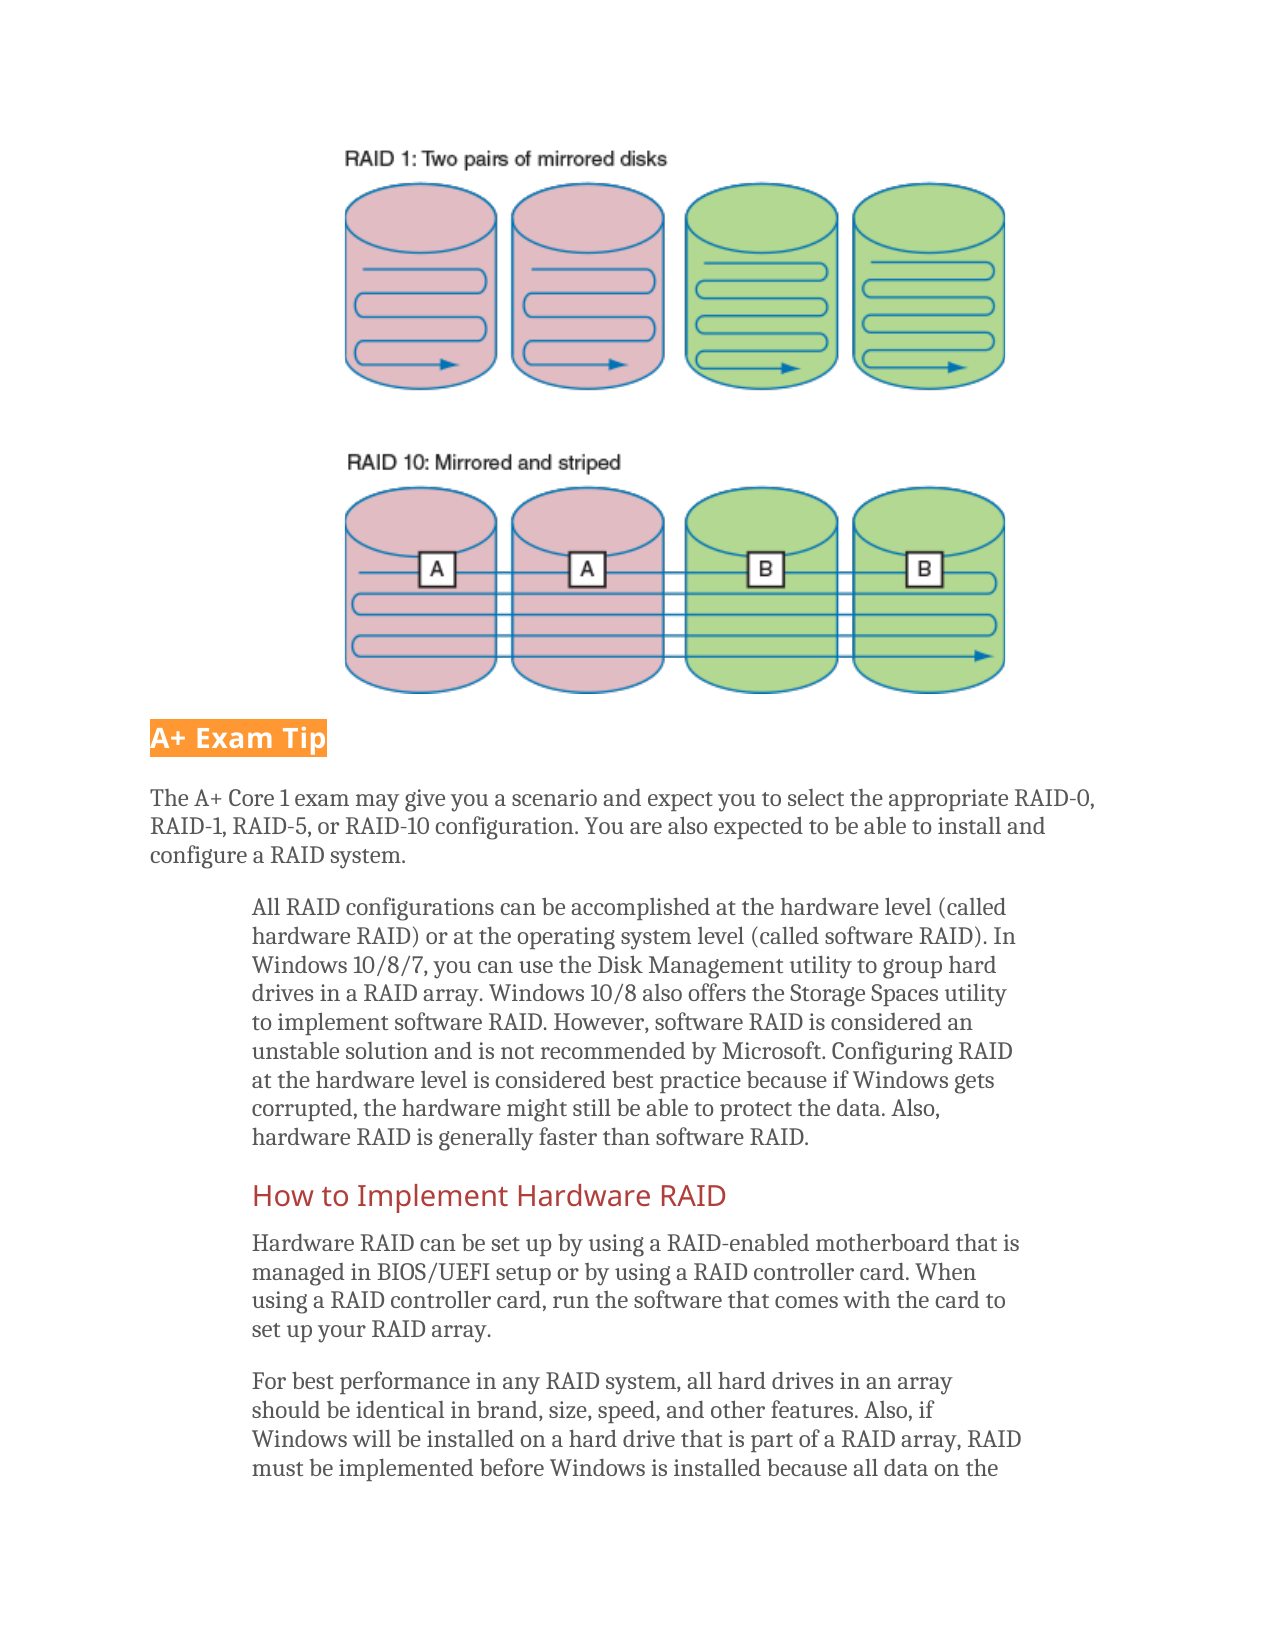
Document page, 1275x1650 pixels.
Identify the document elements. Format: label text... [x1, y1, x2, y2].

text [252, 1367, 1023, 1482]
subtitle How to Implement Hardware RAID [252, 1175, 969, 1215]
text Hardware RAID can be set up by using a RAID-enabled motherboard that is managed in BIOS/UEFI setup or by using a RAID controller card. When using a RAID controller card, run the software that comes with the card to set up your RAID array. [252, 1229, 1023, 1344]
text All RAID configurations can be accomplished at the hardware level (called hardware RAID) or at the operating system level (called software RAID). In Windows 10/8/7, you can use the Disk Management utility to group hard drives in a RAID array. Windows 10/8 also offers the Storage Spaces utility to implement software RAID. However, software RAID is considered an unstable solution and is not recommended by Microsoft. Configuring RAID at the hardware level is considered best practice because if Windows gets corrupted, the hardware might still be able to protect the data. Also, hardware RAID is generally faster than software RAID. [252, 893, 1023, 1152]
picture [344, 150, 1006, 694]
text A+ Exam Tip [150, 718, 1125, 757]
text The A+ Core 1 exam may give you a scenario and expect you to select the appropriate RAID-0, RAID-1, RAID-5, or RAID-10 configuration. You are also expected to be able to install and configure a RAID system. [150, 783, 1125, 870]
